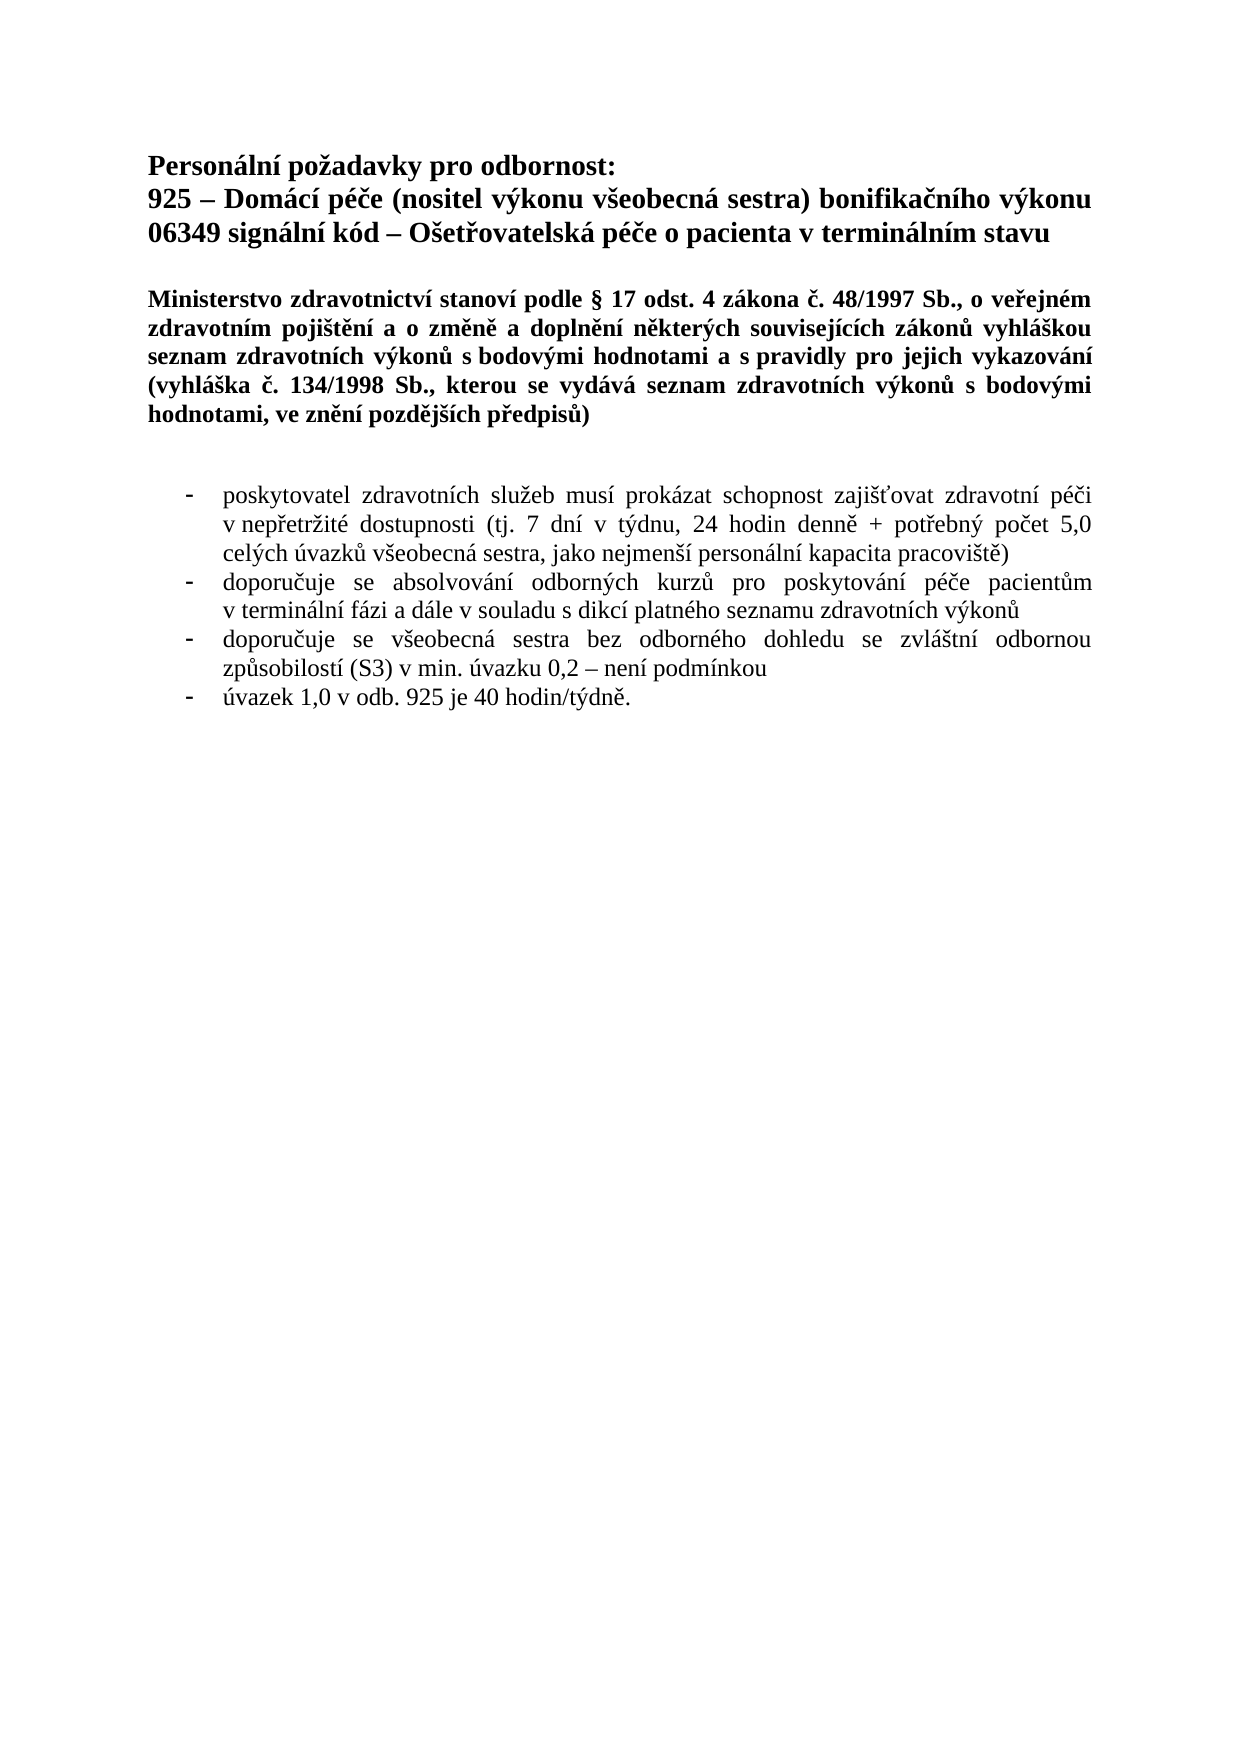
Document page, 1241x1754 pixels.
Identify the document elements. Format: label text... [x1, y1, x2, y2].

list úvazek 1,0 v odb. 925 je 40 hodin/týdně. [185, 682, 1093, 710]
text Personální požadavky pro odbornost: [148, 148, 1093, 181]
text Ministerstvo zdravotnictví stanoví podle § 17 odst. 4 zákona č. 48/1997 Sb., o veřejném zdravotním pojištění a o změně a doplnění některých souvisejících zákonů vyhláškou seznam zdravotních výkonů s bodovými hodnotami a s pravidly pro jejich vykazování (vyhláška č. 134/1998 Sb., kterou se vydává seznam zdravotních výkonů s bodovými hodnotami, ve znění pozdějších předpisů) [148, 284, 1093, 428]
list doporučuje se všeobecná sestra bez odborného dohledu se zvláštní odbornou způsobilostí (S3) v min. úvazku 0,2 – není podmínkou [185, 624, 1093, 682]
list doporučuje se absolvování odborných kurzů pro poskytování péče pacientům v terminální fázi a dále v souladu s dikcí platného seznamu zdravotních výkonů [185, 567, 1093, 624]
list poskytovatel zdravotních služeb musí prokázat schopnost zajišťovat zdravotní péči v nepřetržité dostupnosti (tj. 7 dní v týdnu, 24 hodin denně + potřebný počet 5,0 celých úvazků všeobecná sestra, jako nejmenší personální kapacita pracoviště) [185, 480, 1093, 567]
text 925 – Domácí péče (nositel výkonu všeobecná sestra) bonifikačního výkonu 06349 signální kód – Ošetřovatelská péče o pacienta v terminálním stavu [148, 181, 1093, 248]
